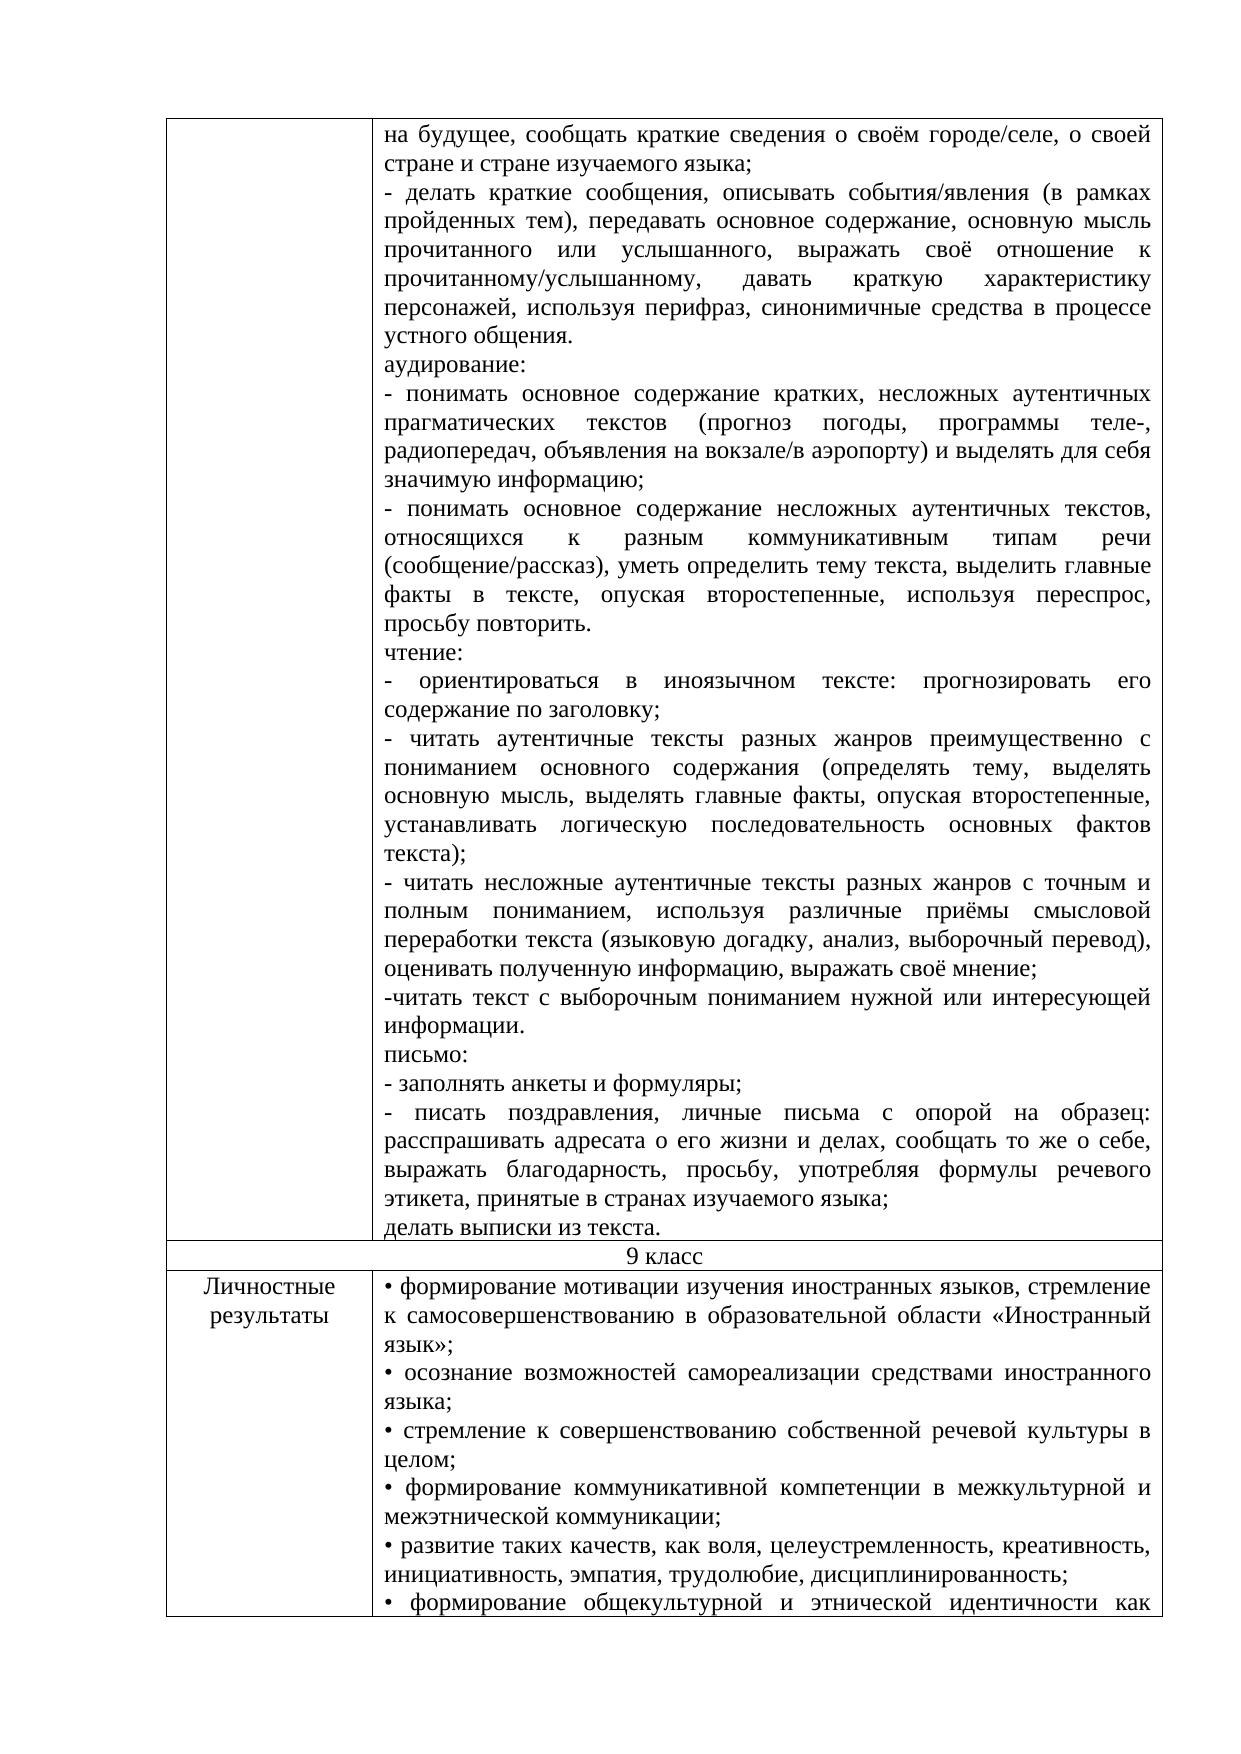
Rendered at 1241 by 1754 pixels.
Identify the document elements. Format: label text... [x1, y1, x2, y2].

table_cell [373, 119, 1162, 1240]
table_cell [167, 1271, 372, 1616]
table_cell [167, 119, 372, 1240]
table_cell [373, 1271, 1162, 1616]
table_cell 9 класс [167, 1241, 1162, 1270]
